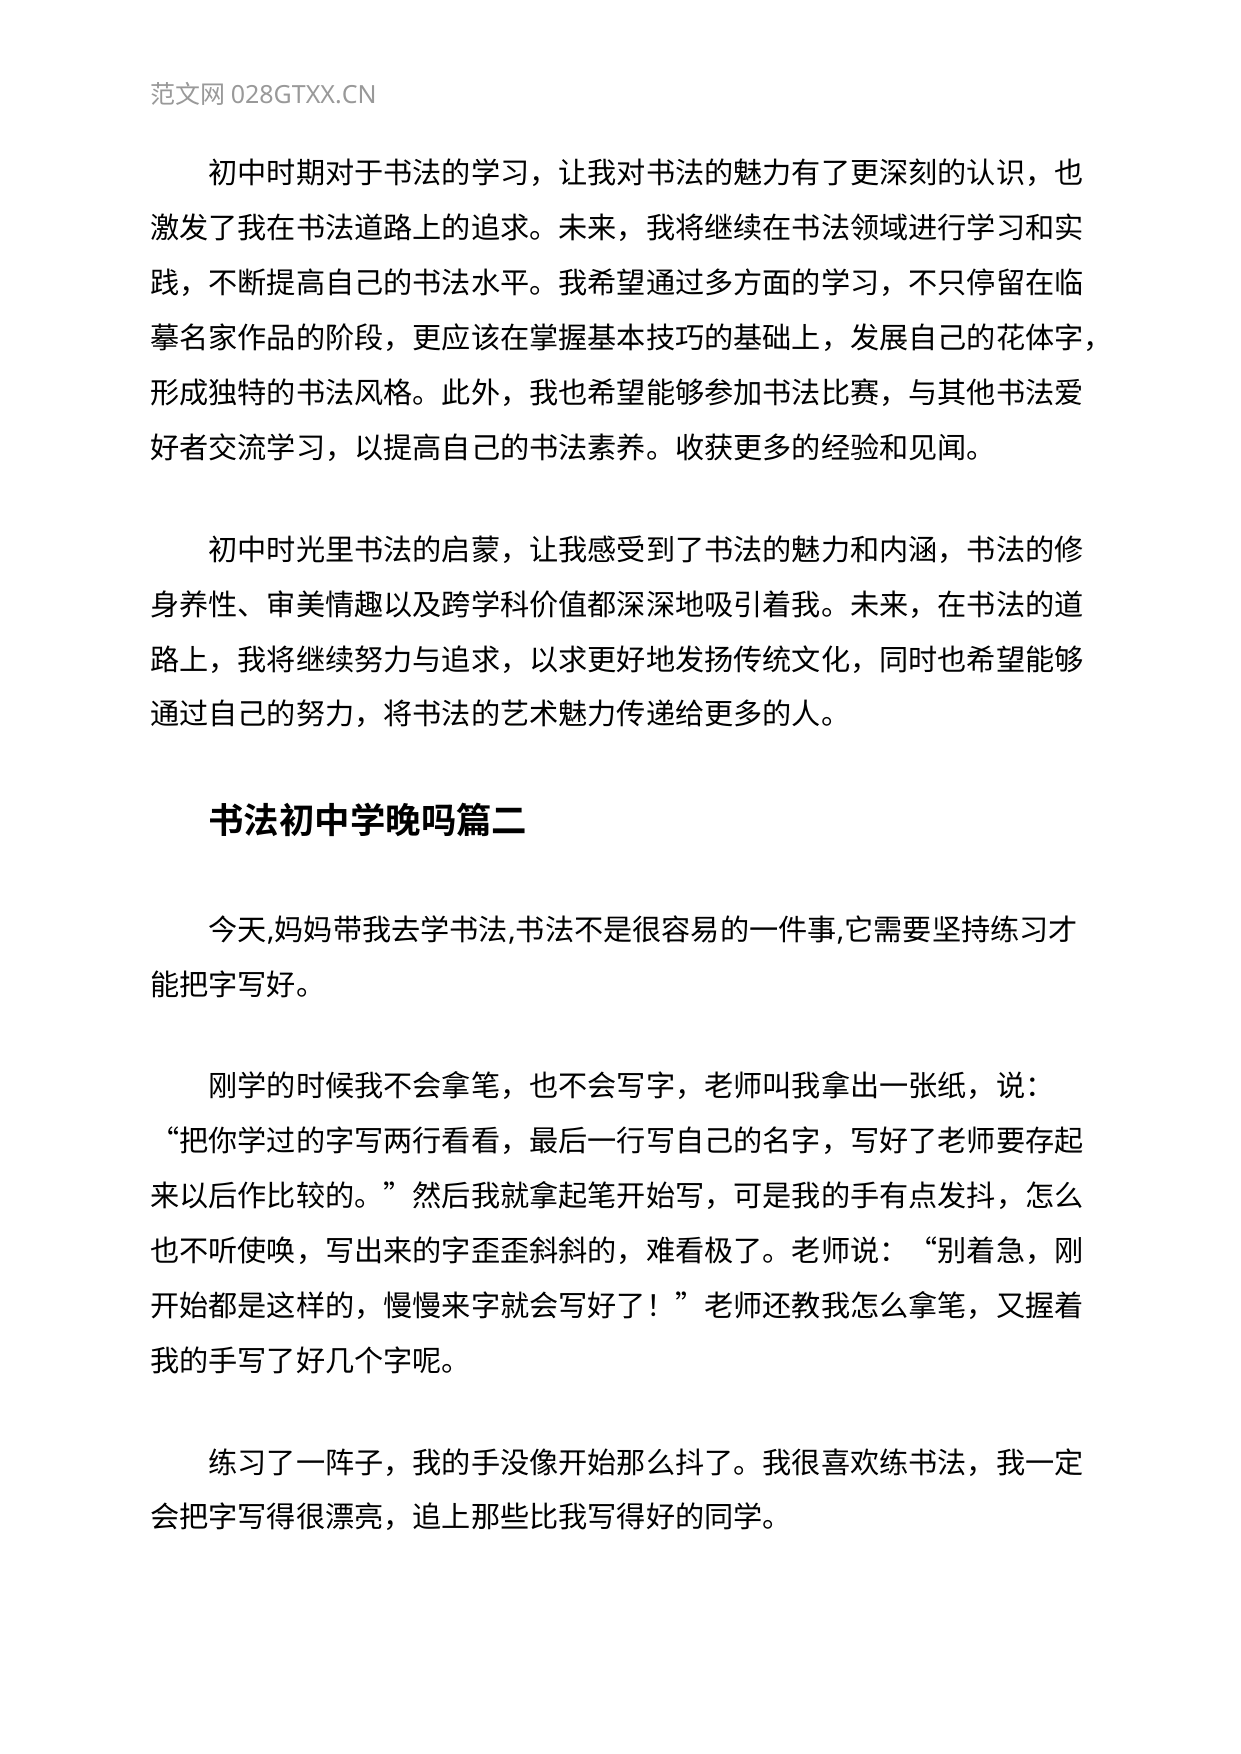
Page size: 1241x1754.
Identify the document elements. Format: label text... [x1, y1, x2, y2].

text 初中时光里书法的启蒙，让我感受到了书法的魅力和内涵，书法的修身养性、审美情趣以及跨学科价值都深深地吸引着我。未来，在书法的道路上，我将继续努力与追求，以求更好地发扬传统文化，同时也希望能够通过自己的努力，将书法的艺术魅力传递给更多的人。 [150, 526, 1090, 733]
text 今天,妈妈带我去学书法,书法不是很容易的一件事,它需要坚持练习才能把字写好。 [150, 906, 1090, 1003]
text 初中时期对于书法的学习，让我对书法的魅力有了更深刻的认识，也激发了我在书法道路上的追求。未来，我将继续在书法领域进行学习和实践，不断提高自己的书法水平。我希望通过多方面的学习，不只停留在临摹名家作品的阶段，更应该在掌握基本技巧的基础上，发展自己的花体字，形成独特的书法风格。此外，我也希望能够参加书法比赛，与其他书法爱好者交流学习，以提高自己的书法素养。收获更多的经验和见闻。 [150, 150, 1090, 467]
text 练习了一阵子，我的手没像开始那么抖了。我很喜欢练书法，我一定会把字写得很漂亮，追上那些比我写得好的同学。 [150, 1439, 1090, 1536]
text 刚学的时候我不会拿笔，也不会写字，老师叫我拿出一张纸，说：“把你学过的字写两行看看，最后一行写自己的名字，写好了老师要存起来以后作比较的。”然后我就拿起笔开始写，可是我的手有点发抖，怎么也不听使唤，写出来的字歪歪斜斜的，难看极了。老师说：“别着急，刚开始都是这样的，慢慢来字就会写好了！”老师还教我怎么拿笔，又握着我的手写了好几个字呢。 [150, 1063, 1090, 1380]
text 书法初中学晚吗篇二 [150, 793, 1090, 844]
